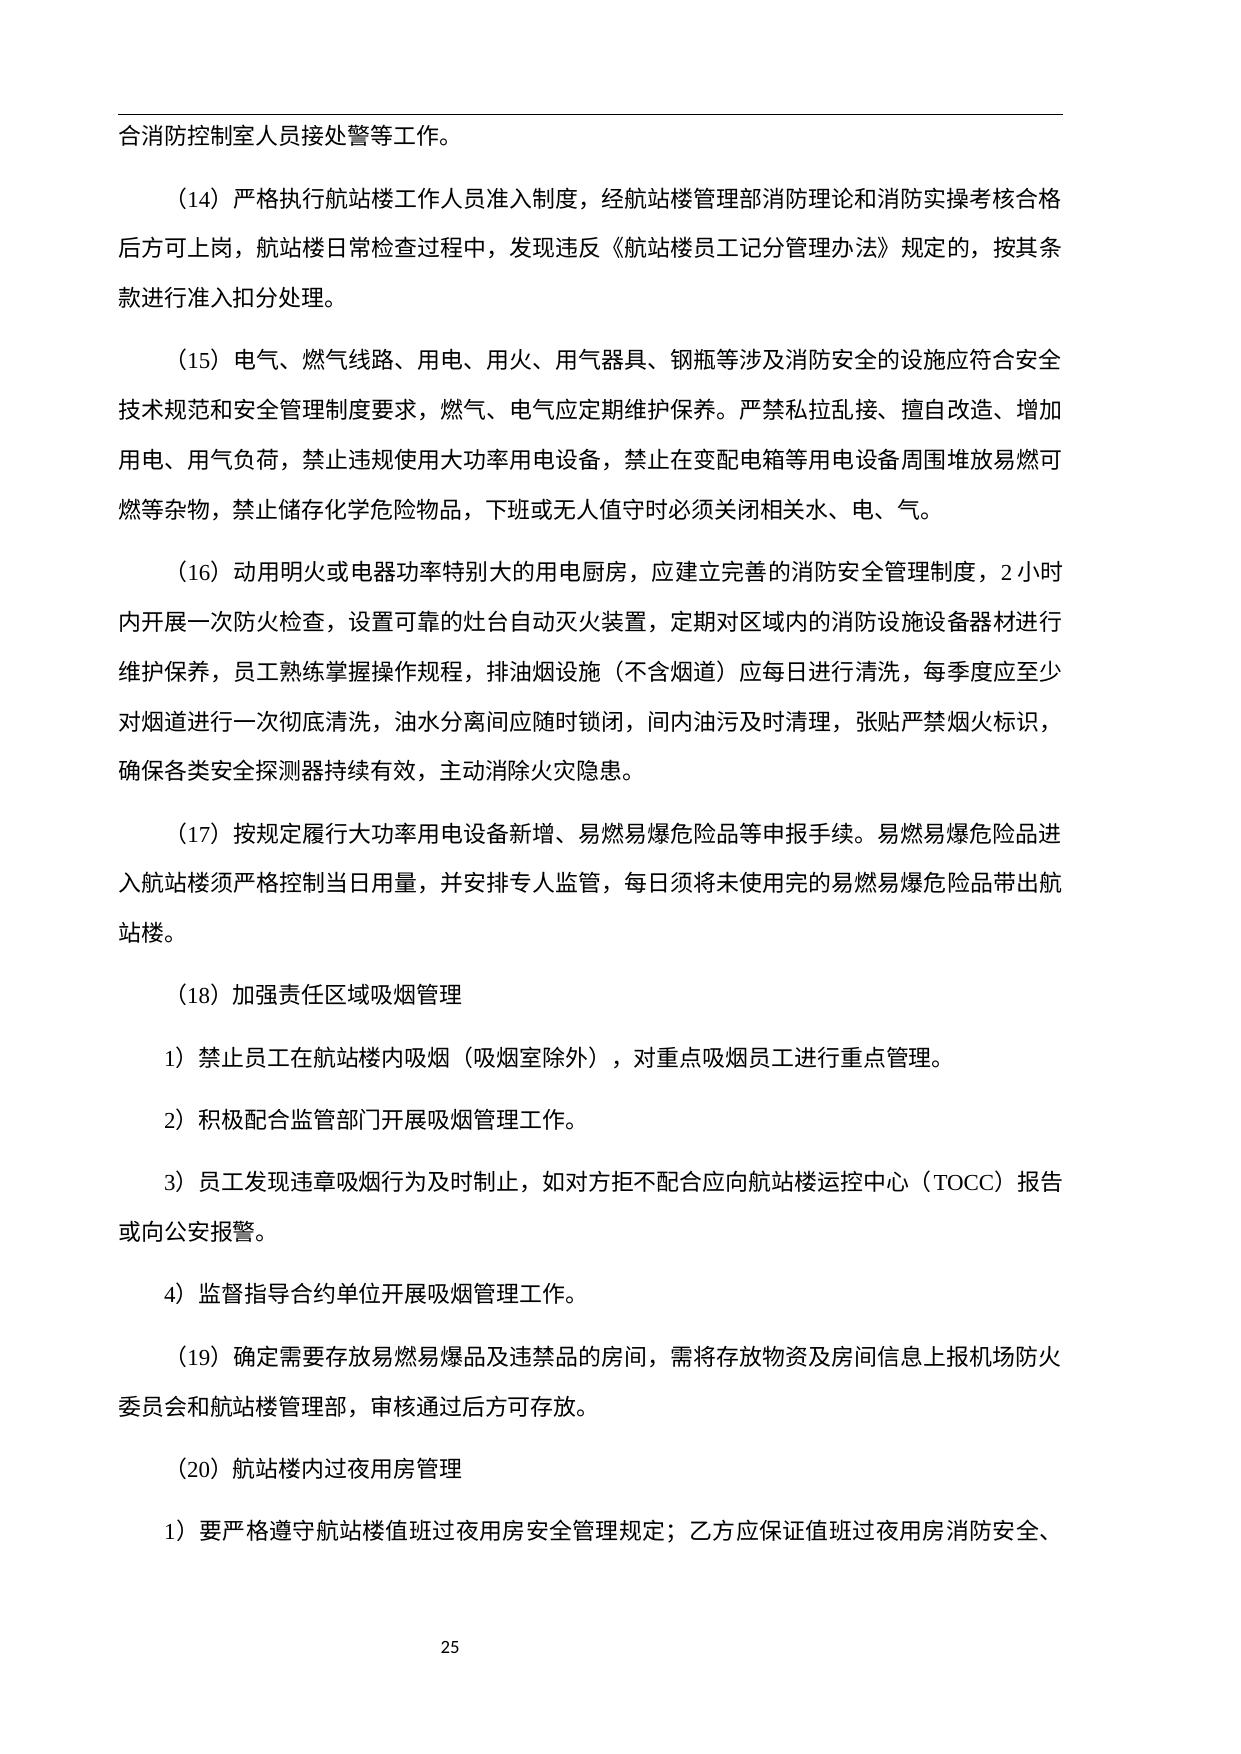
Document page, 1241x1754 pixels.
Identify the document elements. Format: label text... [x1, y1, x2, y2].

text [118, 1513, 1063, 1546]
text （20）航站楼内过夜用房管理 [118, 1451, 1063, 1484]
text （19）确定需要存放易燃易爆品及违禁品的房间，需将存放物资及房间信息上报机场防火委员会和航站楼管理部，审核通过后方可存放。 [118, 1338, 1063, 1422]
text 1）禁止员工在航站楼内吸烟（吸烟室除外），对重点吸烟员工进行重点管理。 [118, 1039, 1063, 1073]
text 4）监督指导合约单位开展吸烟管理工作。 [118, 1276, 1063, 1309]
text 3）员工发现违章吸烟行为及时制止，如对方拒不配合应向航站楼运控中心（TOCC）报告或向公安报警。 [118, 1164, 1063, 1247]
text （15）电气、燃气线路、用电、用火、用气器具、钢瓶等涉及消防安全的设施应符合安全技术规范和安全管理制度要求，燃气、电气应定期维护保养。严禁私拉乱接、擅自改造、增加用电、用气负荷，禁止违规使用大功率用电设备，禁止在变配电箱等用电设备周围堆放易燃可燃等杂物，禁止储存化学危险物品，下班或无人值守时必须关闭相关水、电、气。 [118, 342, 1063, 525]
text （16）动用明火或电器功率特别大的用电厨房，应建立完善的消防安全管理制度，2小时内开展一次防火检查，设置可靠的灶台自动灭火装置，定期对区域内的消防设施设备器材进行维护保养，员工熟练掌握操作规程，排油烟设施（不含烟道）应每日进行清洗，每季度应至少对烟道进行一次彻底清洗，油水分离间应随时锁闭，间内油污及时清理，张贴严禁烟火标识，确保各类安全探测器持续有效，主动消除火灾隐患。 [118, 554, 1063, 786]
text 2）积极配合监管部门开展吸烟管理工作。 [118, 1102, 1063, 1135]
text （14）严格执行航站楼工作人员准入制度，经航站楼管理部消防理论和消防实操考核合格后方可上岗，航站楼日常检查过程中，发现违反《航站楼员工记分管理办法》规定的，按其条款进行准入扣分处理。 [118, 180, 1063, 313]
text （18）加强责任区域吸烟管理 [118, 977, 1063, 1011]
text （17）按规定履行大功率用电设备新增、易燃易爆危险品等申报手续。易燃易爆危险品进入航站楼须严格控制当日用量，并安排专人监管，每日须将未使用完的易燃易爆危险品带出航站楼。 [118, 815, 1063, 948]
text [118, 118, 1063, 151]
